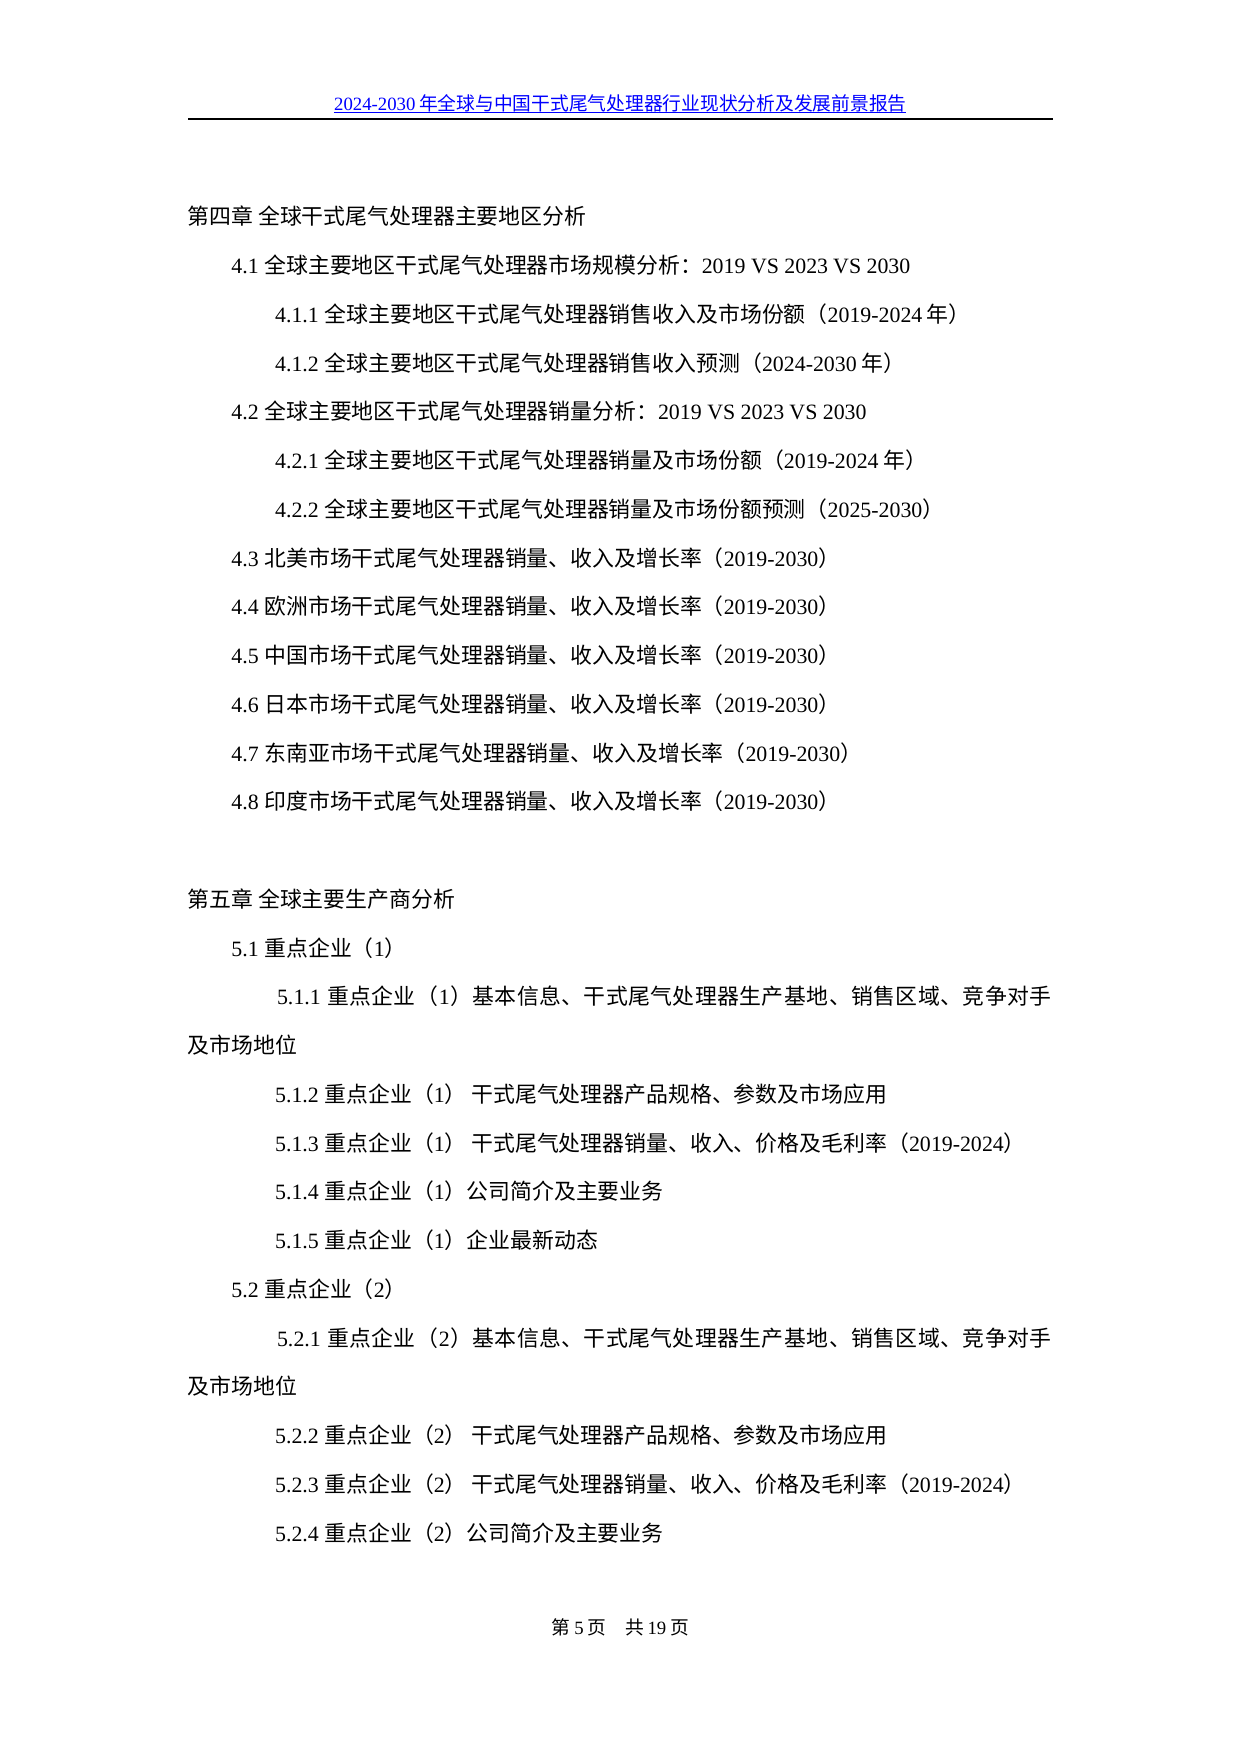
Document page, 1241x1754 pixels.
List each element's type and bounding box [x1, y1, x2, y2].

text [187, 150, 1053, 1548]
